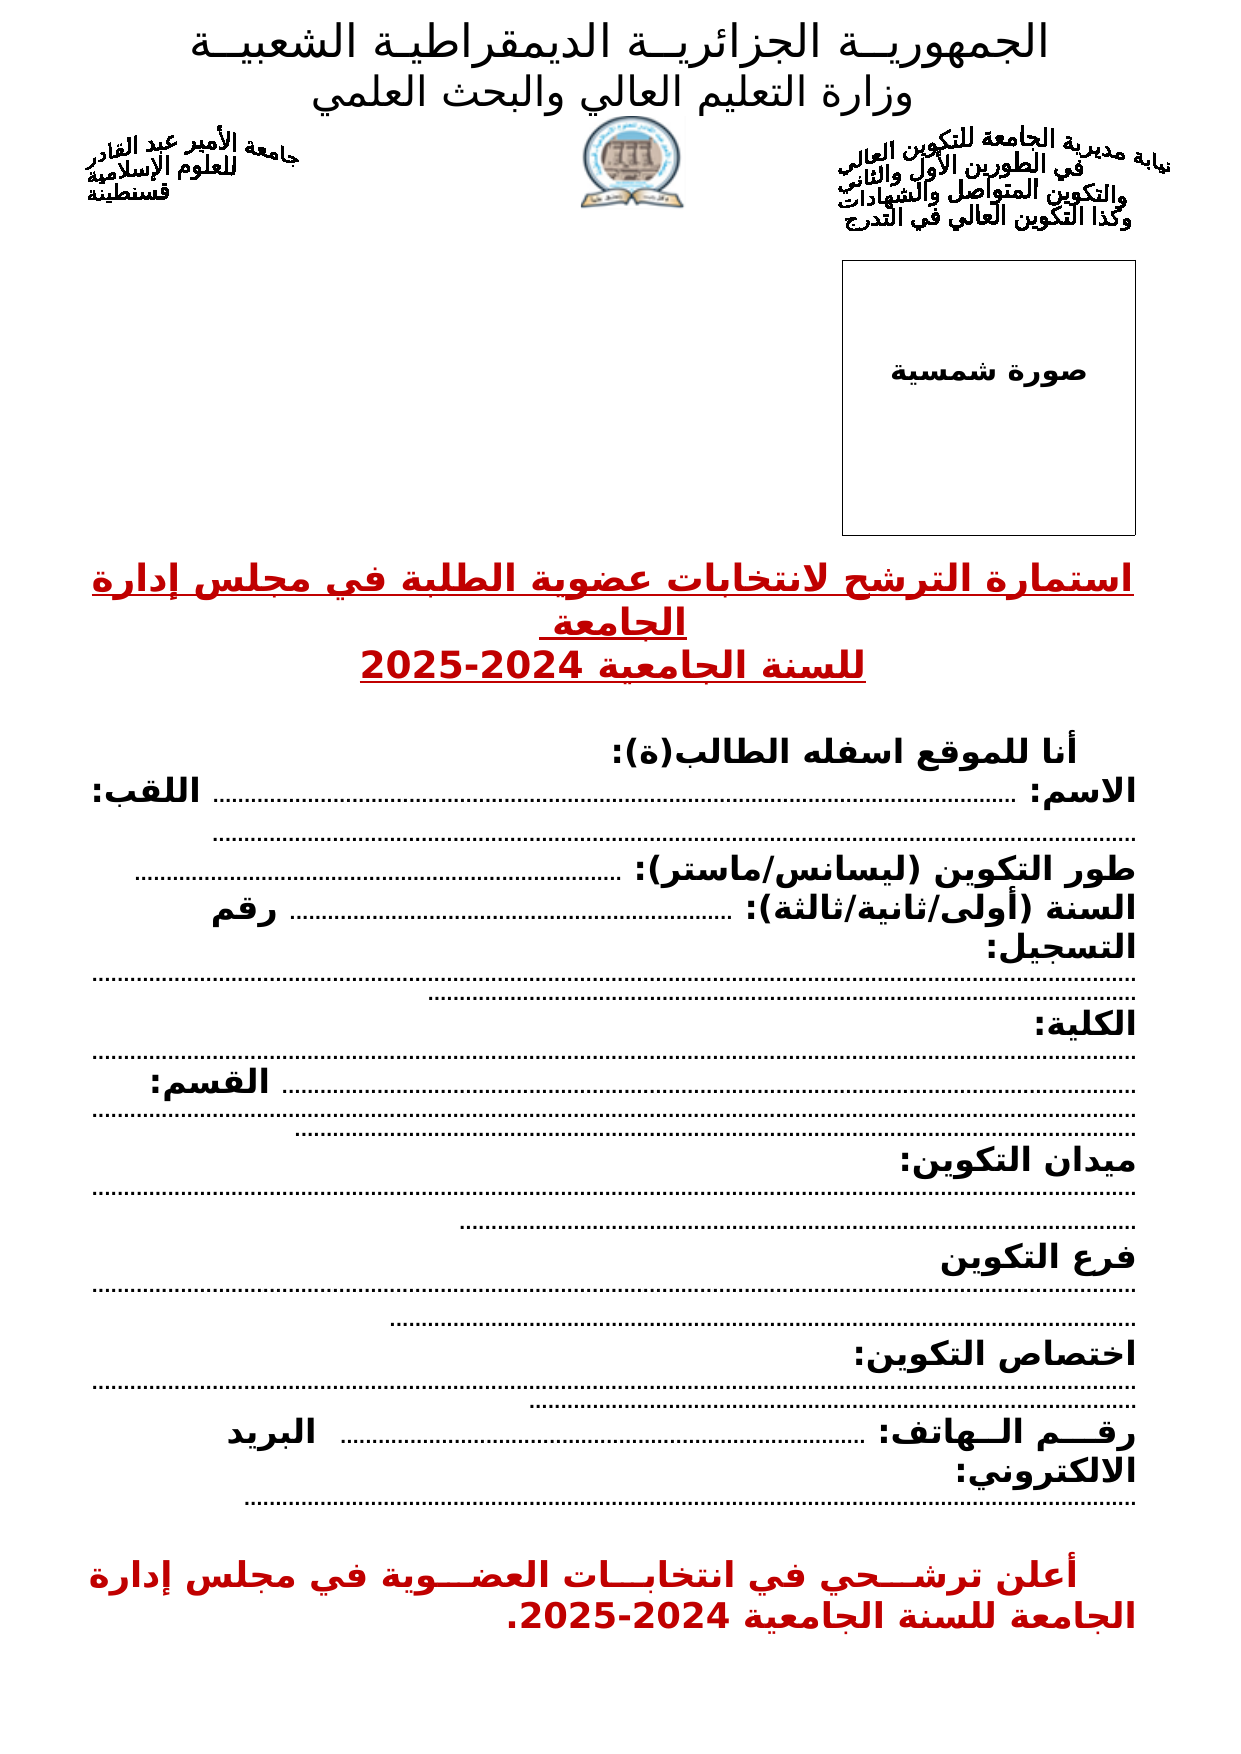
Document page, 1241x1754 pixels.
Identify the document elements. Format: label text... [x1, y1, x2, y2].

text فرع التكوين ........................................................................................................................................................................................................................................................................................... [89, 1238, 1137, 1335]
text اختصاص التكوين: ..................................................................................................................................................................................................................................................................... [89, 1335, 1137, 1412]
text الاسم: ............................................................................................................................... اللقب: .................................................................................................................................................. [89, 772, 1137, 849]
text الجمهوريــة الجزائريــة الديمقراطيـة الشعبيــة [89, 15, 1137, 68]
text أنا للموقع اسفله الطالب(ة): [89, 733, 1137, 772]
text ميدان التكوين: ................................................................................................................................................................................................................................................................................ [89, 1141, 1137, 1238]
picture [580, 116, 687, 211]
text رقـــم الــهاتف: ................................................................................... البريد الالكتروني: ............................................................................................................................................. [89, 1412, 1137, 1509]
text استمارة الترشح لانتخابات عضوية الطلبة في مجلس إدارة الجامعة [89, 556, 1137, 644]
text للسنة الجامعية 2024-2025 [89, 644, 1137, 687]
text الكلية: ............................................................................................................................................................................................................................................................................................................ القسم: .......................................................................................................................................................................................................................................................................................................... [89, 1005, 1137, 1141]
text أعلن ترشحي في انتخابات العضوية في مجلس إدارة الجامعة للسنة الجامعية 2024-2025. [89, 1555, 1137, 1637]
text وزارة التعليم العالي والبحث العلمي [89, 68, 1137, 117]
text طور التكوين (ليسانس/ماستر): ............................................................................. السنة (أولى/ثانية/ثالثة): ...................................................................... رقم التسجيل: ..................................................................................................................................................................................................................................................................................... [89, 849, 1137, 1005]
